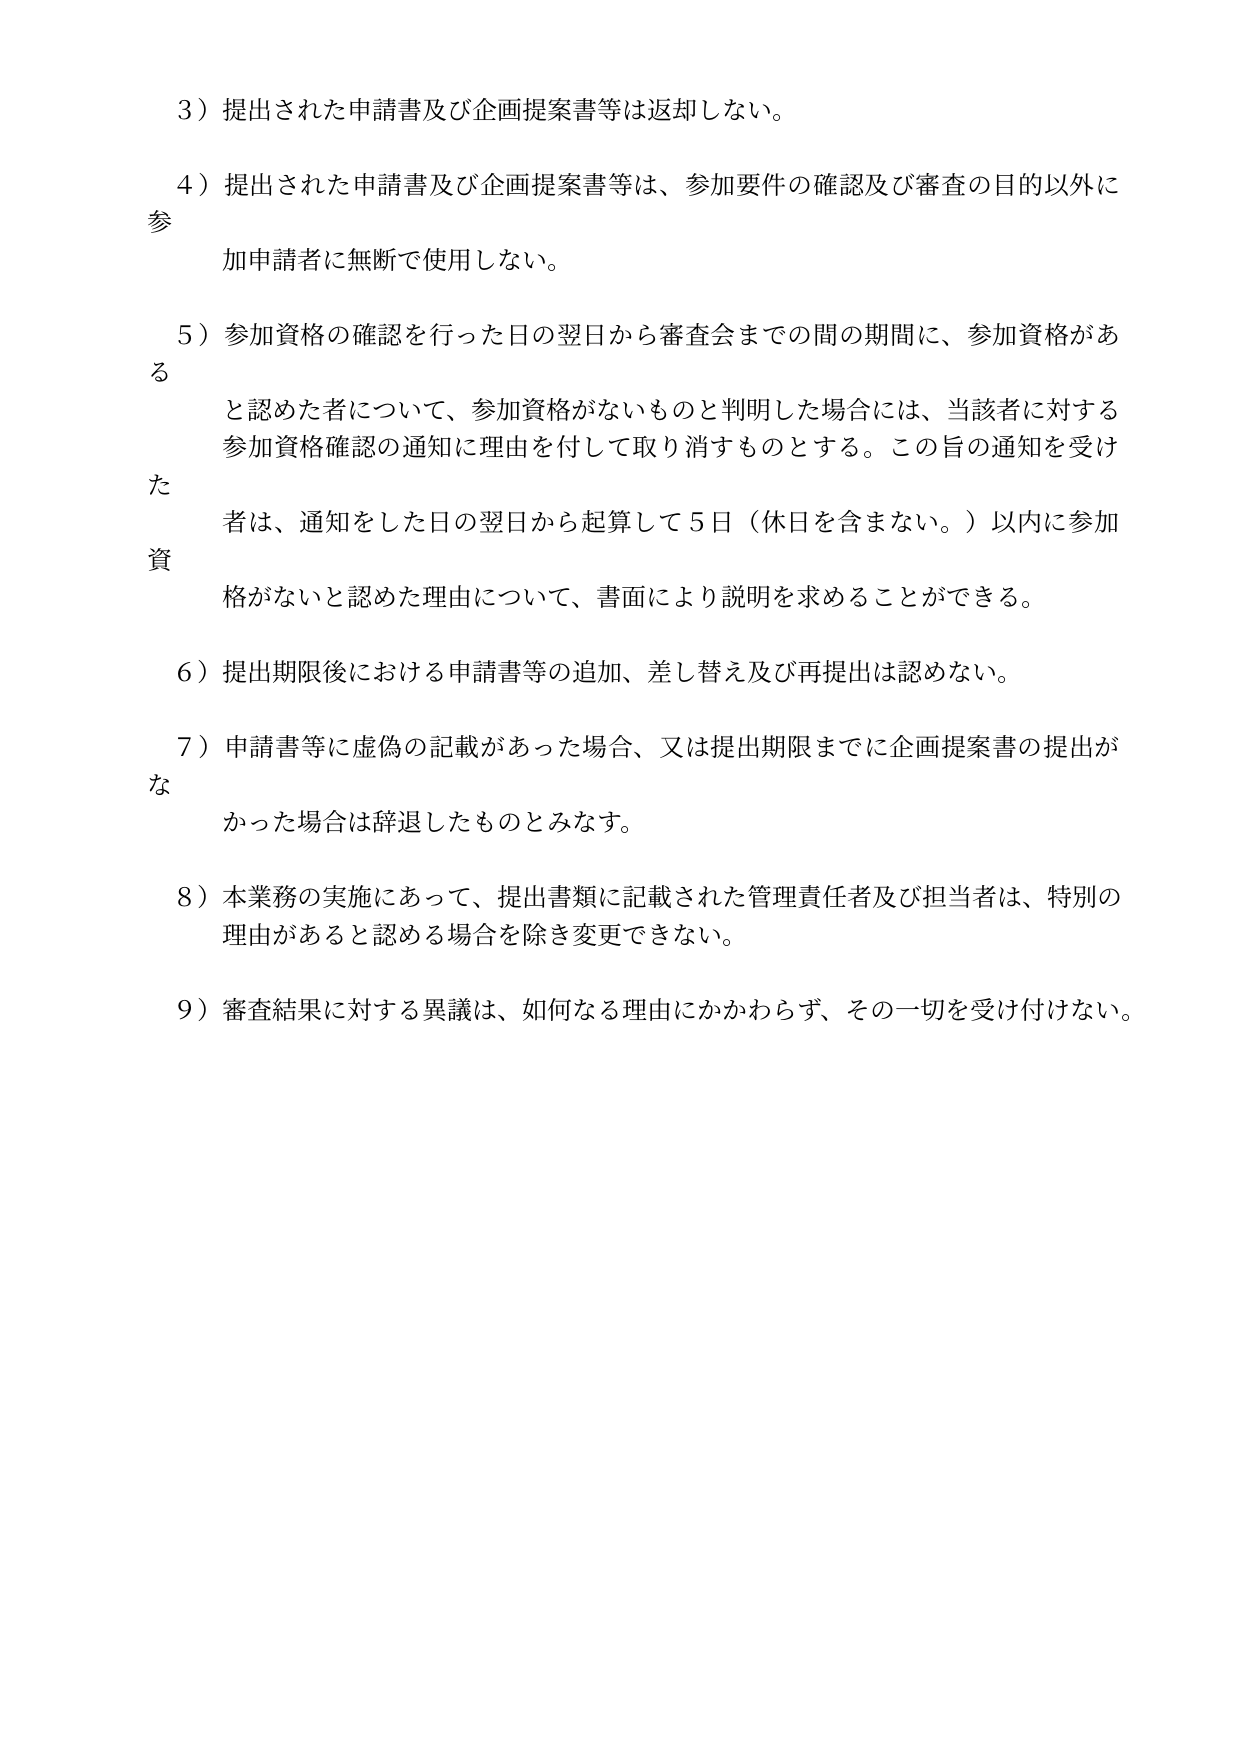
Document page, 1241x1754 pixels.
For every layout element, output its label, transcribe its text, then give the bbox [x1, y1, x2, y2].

text かった場合は辞退したものとみなす。 [148, 802, 1122, 840]
text 加申請者に無断で使用しない。 [148, 240, 1122, 277]
text 格がないと認めた理由について、書面により説明を求めることができる。 [148, 577, 1122, 615]
text ４）提出された申請書及び企画提案書等は、参加要件の確認及び審査の目的以外に参 [148, 165, 1122, 240]
text 理由があると認める場合を除き変更できない。 [148, 915, 1122, 952]
text 参加資格確認の通知に理由を付して取り消すものとする。この旨の通知を受けた [148, 427, 1122, 502]
text ３）提出された申請書及び企画提案書等は返却しない。 [148, 90, 1122, 127]
text ５）参加資格の確認を行った日の翌日から審査会までの間の期間に、参加資格がある [148, 315, 1122, 390]
text ９）審査結果に対する異議は、如何なる理由にかかわらず、その一切を受け付けない。 [148, 990, 1122, 1027]
text 者は、通知をした日の翌日から起算して５日（休日を含まない。）以内に参加資 [148, 502, 1122, 577]
text ７）申請書等に虚偽の記載があった場合、又は提出期限までに企画提案書の提出がな [148, 727, 1122, 802]
text と認めた者について、参加資格がないものと判明した場合には、当該者に対する [148, 390, 1122, 427]
text ６）提出期限後における申請書等の追加、差し替え及び再提出は認めない。 [148, 652, 1122, 690]
text ８）本業務の実施にあって、提出書類に記載された管理責任者及び担当者は、特別の [148, 877, 1122, 915]
